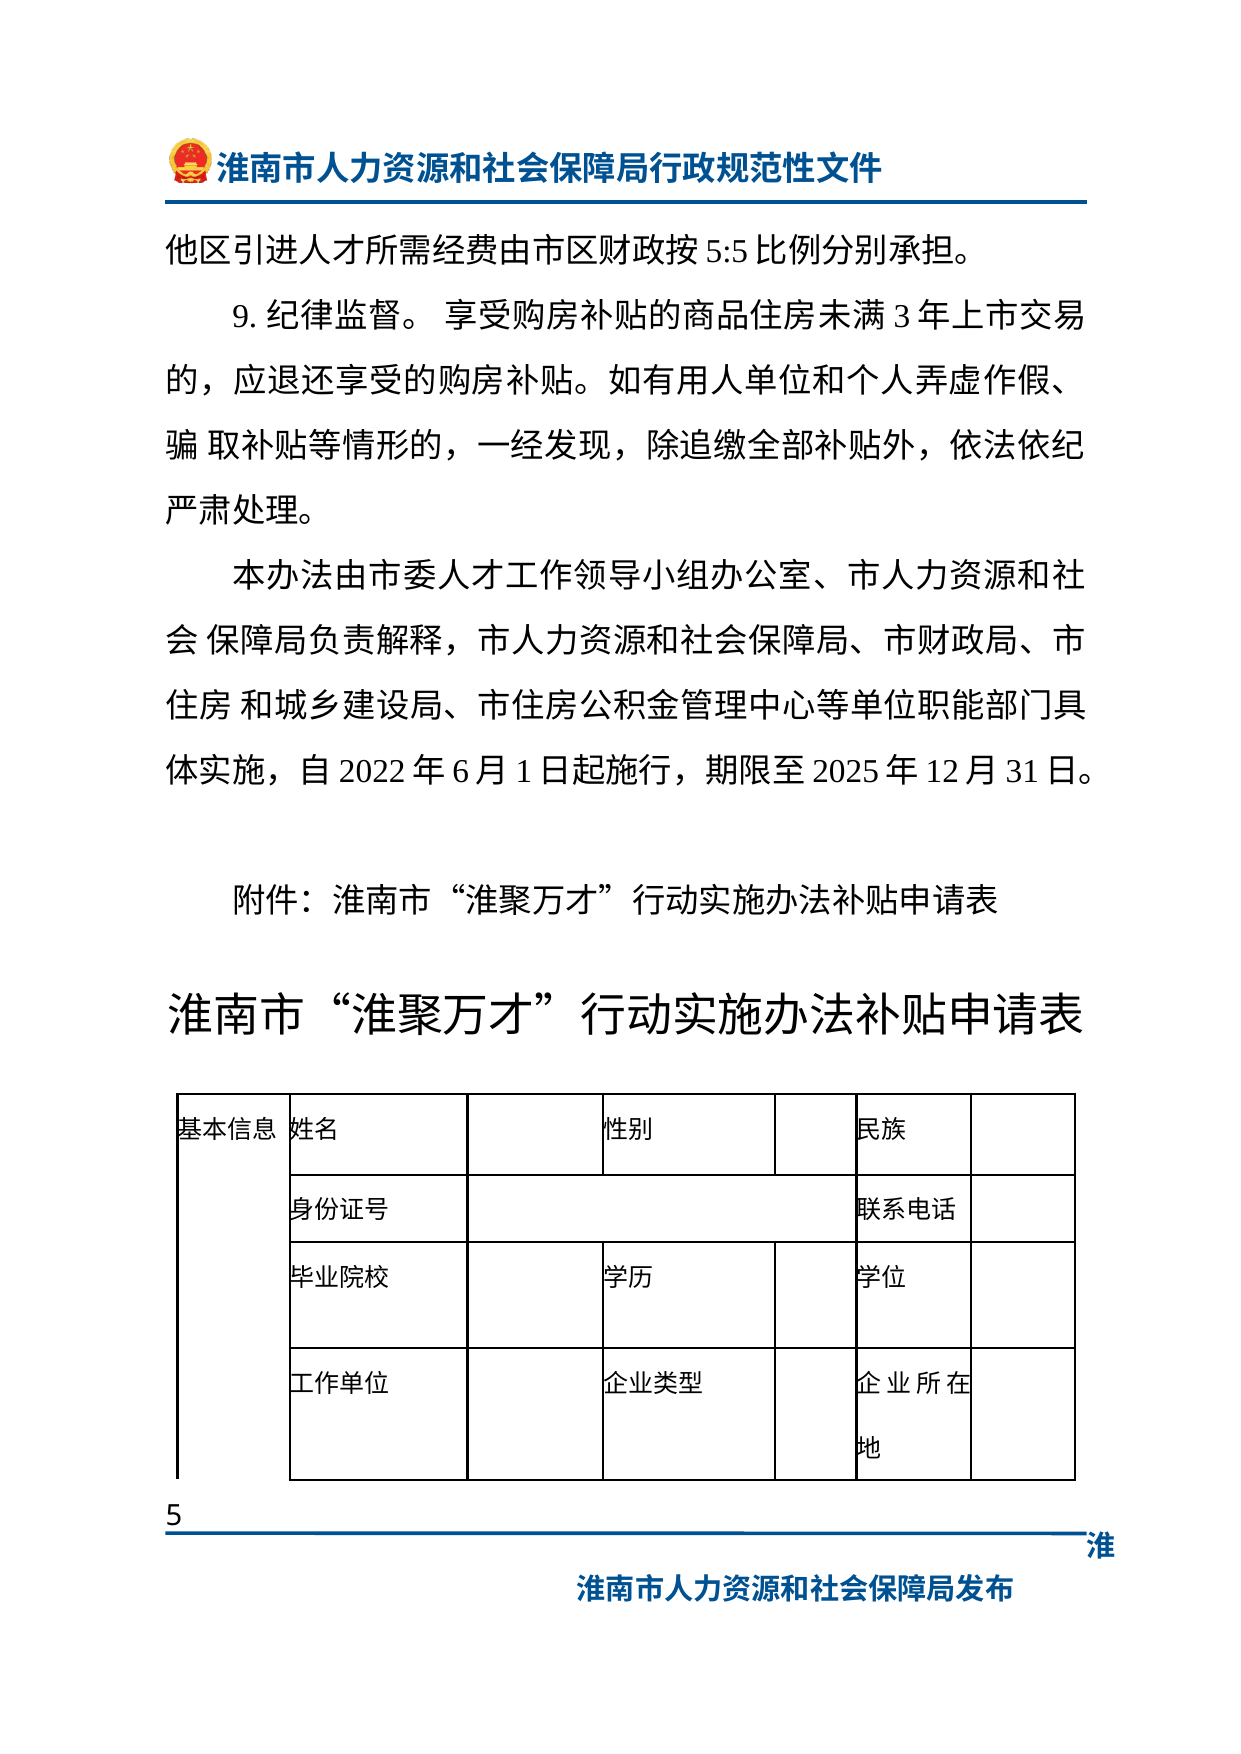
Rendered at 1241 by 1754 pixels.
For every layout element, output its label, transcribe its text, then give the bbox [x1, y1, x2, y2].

table_cell [469, 1243, 602, 1347]
text 本办法由市委人才工作领导小组办公室、市人力资源和社会 保障局负责解释，市人力资源和社会保障局、市财政局、市住房 和城乡建设局、市住房公积金管理中心等单位职能部门具体实施，自2022年6月1日起施行，期限至2025年12月31日。 [165, 540, 1087, 800]
table_header [972, 1095, 1074, 1173]
table_cell [972, 1176, 1074, 1241]
text 9. 纪律监督。 享受购房补贴的商品住房未满3年上市交易 的，应退还享受的购房补贴。如有用人单位和个人弄虚作假、骗 取补贴等情形的，一经发现，除追缴全部补贴外，依法依纪严肃处理。 [165, 280, 1087, 540]
table_cell [972, 1349, 1074, 1479]
picture [165, 136, 216, 187]
table_cell [776, 1349, 855, 1479]
table_cell 学位 [858, 1243, 970, 1347]
table_header [776, 1095, 855, 1173]
table_header [469, 1095, 602, 1173]
table_cell 毕业院校 [291, 1243, 466, 1347]
text 8. 经费保障。 凤台县、寿县、淮南经济技术开发区、淮南 高新技术产业开发区引进人才所需经费由其财政自行承担。其他区引进人才所需经费由市区财政按5:5比例分别承担。 [165, 215, 1087, 280]
table_header 基本信息 [179, 1095, 289, 1479]
table_header 民族 [858, 1095, 970, 1173]
text 淮南市“淮聚万才”行动实施办法补贴申请表 [165, 963, 1087, 1060]
table_cell [972, 1243, 1074, 1347]
table_cell 企业所在地 [858, 1349, 970, 1479]
table_cell 工作单位 [291, 1349, 466, 1479]
table_header 性别 [604, 1095, 774, 1173]
table_cell 学历 [604, 1243, 774, 1347]
table_cell [469, 1349, 602, 1479]
table_cell 企业类型 [604, 1349, 774, 1479]
table_cell 联系电话 [858, 1176, 970, 1241]
table_cell 身份证号 [291, 1176, 466, 1241]
table_cell [776, 1243, 855, 1347]
table_cell [469, 1176, 855, 1241]
text 附件：淮南市“淮聚万才”行动实施办法补贴申请表 [165, 865, 1087, 930]
table_header 姓名 [291, 1095, 466, 1173]
